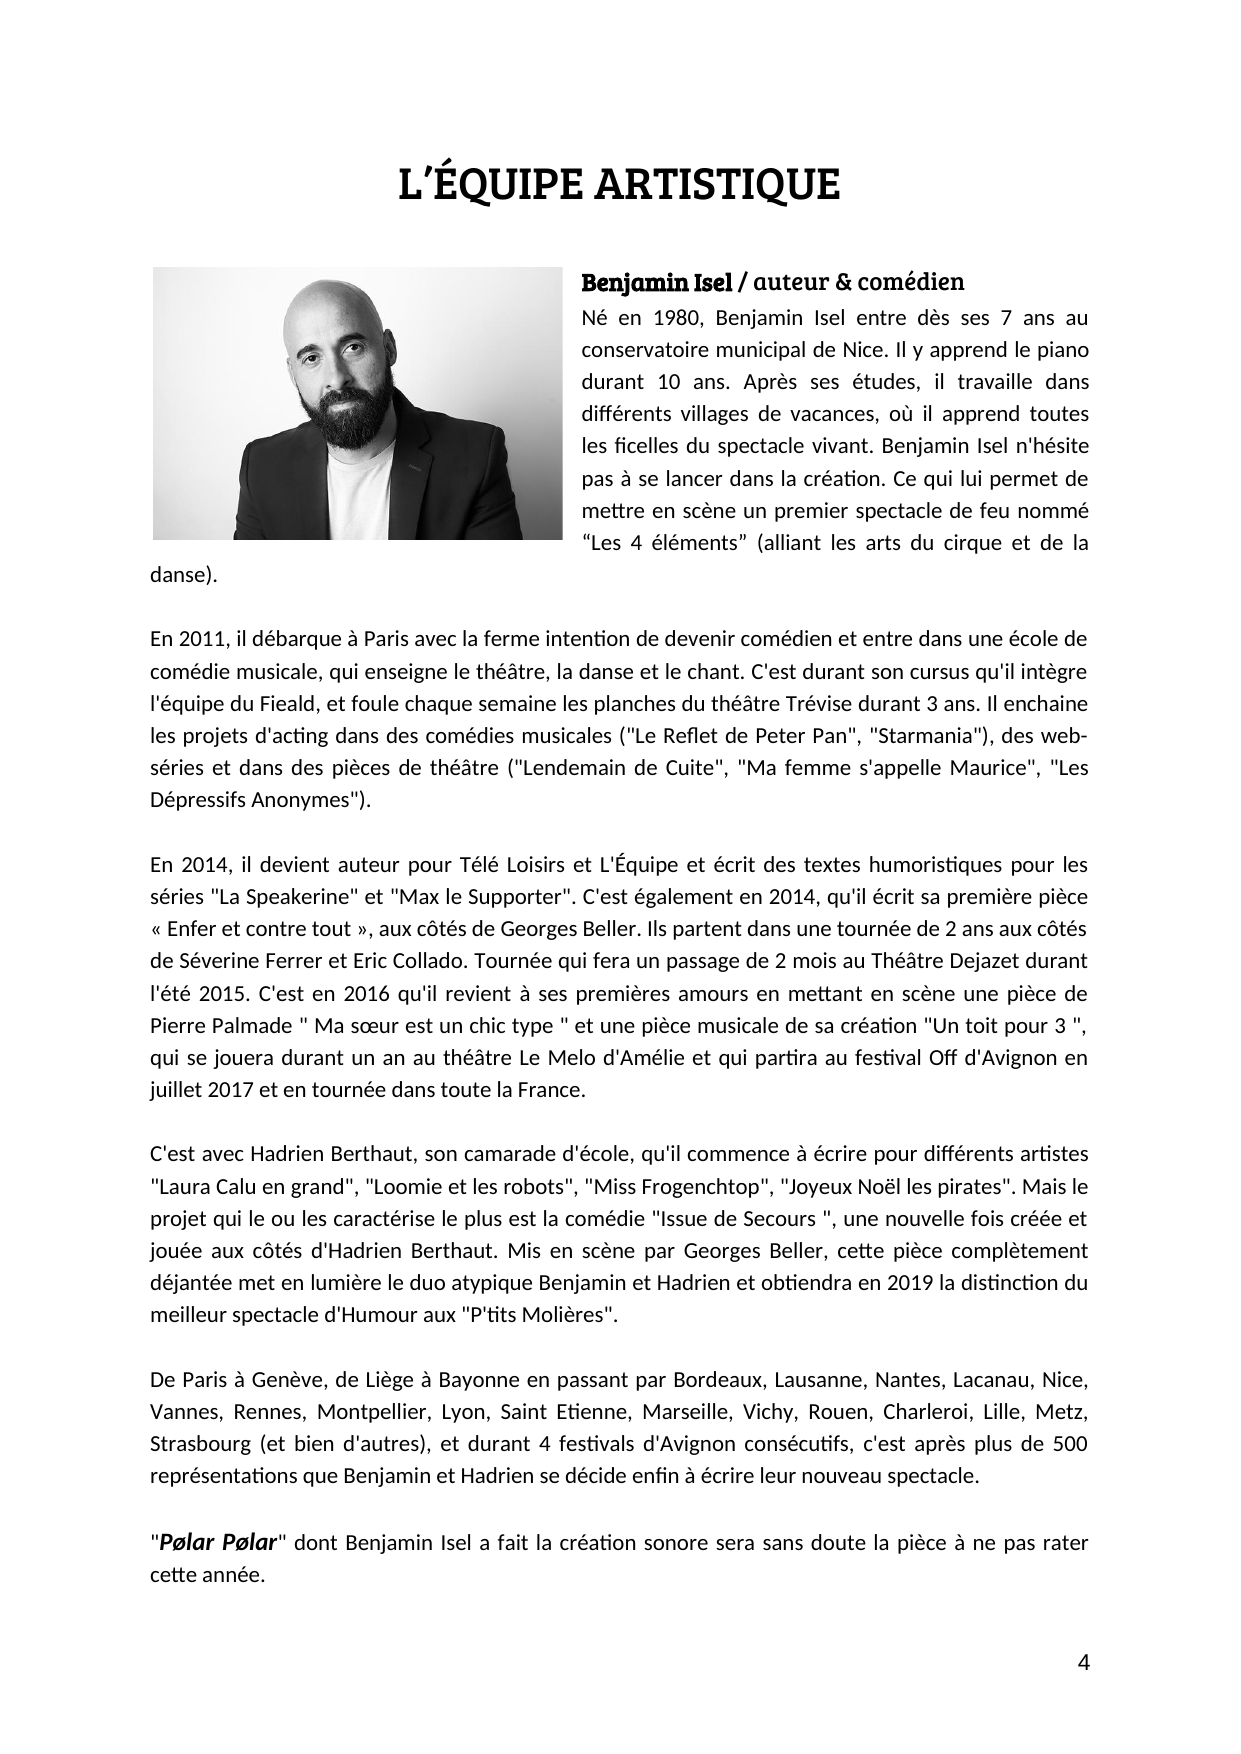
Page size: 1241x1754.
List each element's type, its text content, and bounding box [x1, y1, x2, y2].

text "Pølar Pølar" dont Benjamin Isel a fait la création sonore sera sans doute la pièce à ne pas rater cette année. [150, 1526, 1090, 1588]
text De Paris à Genève, de Liège à Bayonne en passant par Bordeaux, Lausanne, Nantes, Lacanau, Nice, Vannes, Rennes, Montpellier, Lyon, Saint Etienne, Marseille, Vichy, Rouen, Charleroi, Lille, Metz, Strasbourg (et bien d'autres), et durant 4 festivals d'Avignon consécutifs, c'est après plus de 500 représentations que Benjamin et Hadrien se décide enfin à écrire leur nouveau spectacle. [150, 1365, 1090, 1489]
text En 2014, il devient auteur pour Télé Loisirs et L'Équipe et écrit des textes humoristiques pour les séries "La Speakerine" et "Max le Supporter". C'est également en 2014, qu'il écrit sa première pièce « Enfer et contre tout », aux côtés de Georges Beller. Ils partent dans une tournée de 2 ans aux côtés de Séverine Ferrer et Eric Collado. Tournée qui fera un passage de 2 mois au Théâtre Dejazet durant l'été 2015. C'est en 2016 qu'il revient à ses premières amours en mettant en scène une pièce de Pierre Palmade " Ma sœur est un chic type " et une pièce musicale de sa création "Un toit pour 3 ", qui se jouera durant un an au théâtre Le Melo d'Amélie et qui partira au festival Off d'Avignon en juillet 2017 et en tournée dans toute la France. [150, 850, 1090, 1103]
text Benjamin Isel / auteur & comédien [150, 264, 1090, 298]
text En 2011, il débarque à Paris avec la ferme intention de devenir comédien et entre dans une école de comédie musicale, qui enseigne le théâtre, la danse et le chant. C'est durant son cursus qu'il intègre l'équipe du Fieald, et foule chaque semaine les planches du théâtre Trévise durant 3 ans. Il enchaine les projets d'acting dans des comédies musicales ("Le Reflet de Peter Pan", "Starmania"), des web-séries et dans des pièces de théâtre ("Lendemain de Cuite", "Ma femme s'appelle Maurice", "Les Dépressifs Anonymes"). [150, 624, 1090, 813]
picture [153, 267, 563, 540]
text C'est avec Hadrien Berthaut, son camarade d'école, qu'il commence à écrire pour différents artistes "Laura Calu en grand", "Loomie et les robots", "Miss Frogenchtop", "Joyeux Noël les pirates". Mais le projet qui le ou les caractérise le plus est la comédie "Issue de Secours ", une nouvelle fois créée et jouée aux côtés d'Hadrien Berthaut. Mis en scène par Georges Beller, cette pièce complètement déjantée met en lumière le duo atypique Benjamin et Hadrien et obtiendra en 2019 la distinction du meilleur spectacle d'Humour aux "P'tits Molières". [150, 1139, 1090, 1328]
text L’ÉQUIPE ARTISTIQUE [150, 150, 1090, 212]
